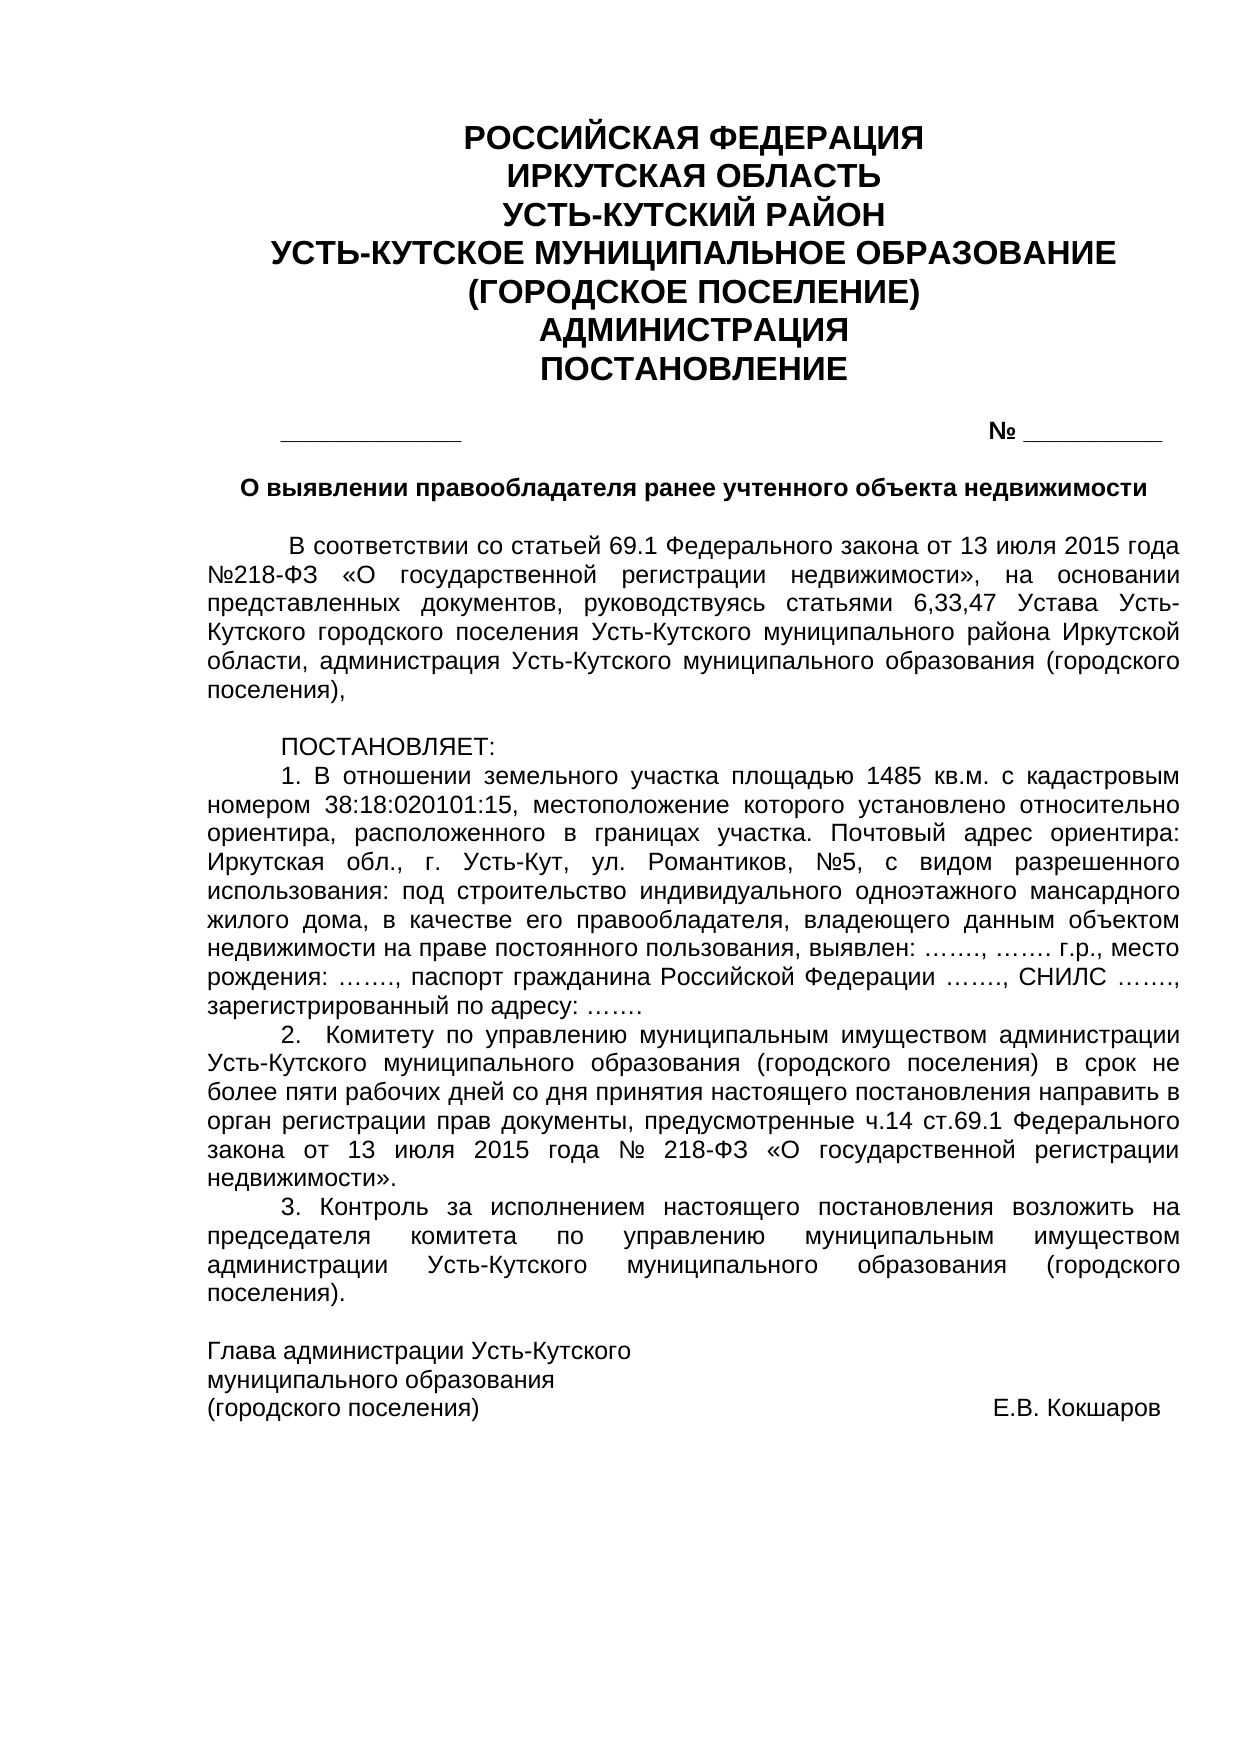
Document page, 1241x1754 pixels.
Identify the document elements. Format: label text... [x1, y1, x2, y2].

text ПОСТАНОВЛЕНИЕ [207, 349, 1181, 387]
text УСТЬ-КУТСКИЙ РАЙОН [207, 195, 1181, 233]
text О выявлении правообладателя ранее учтенного объекта недвижимости [207, 473, 1181, 502]
text ИРКУТСКАЯ ОБЛАСТЬ [207, 157, 1181, 195]
text Глава администрации Усть-Кутского [207, 1336, 1181, 1365]
text 3. Контроль за исполнением настоящего постановления возложить на председателя комитета по управлению муниципальным имуществом администрации Усть-Кутского муниципального образования (городского поселения). [207, 1192, 1181, 1307]
text (городского поселения) Е.В. Кокшаров [207, 1393, 1181, 1422]
text 2. Комитету по управлению муниципальным имуществом администрации Усть-Кутского муниципального образования (городского поселения) в срок не более пяти рабочих дней со дня принятия настоящего постановления направить в орган регистрации прав документы, предусмотренные ч.14 ст.69.1 Федерального закона от 13 июля 2015 года № 218-ФЗ «О государственной регистрации недвижимости». [207, 1020, 1181, 1192]
text ПОСТАНОВЛЯЕТ: [207, 732, 1181, 761]
text (ГОРОДСКОЕ ПОСЕЛЕНИЕ) [207, 272, 1181, 310]
text АДМИНИСТРАЦИЯ [207, 310, 1181, 349]
text В соответствии со статьей 69.1 Федерального закона от 13 июля 2015 года №218-ФЗ «О государственной регистрации недвижимости», на основании представленных документов, руководствуясь статьями 6,33,47 Устава Усть-Кутского городского поселения Усть-Кутского муниципального района Иркутской области, администрация Усть-Кутского муниципального образования (городского поселения), [207, 531, 1181, 703]
text РОССИЙСКАЯ ФЕДЕРАЦИЯ [207, 118, 1181, 157]
text УСТЬ-КУТСКОЕ МУНИЦИПАЛЬНОЕ ОБРАЗОВАНИЕ [207, 233, 1181, 272]
text _____________ № __________ [207, 416, 1181, 445]
text муниципального образования [207, 1365, 1181, 1393]
text 1. В отношении земельного участка площадью 1485 кв.м. с кадастровым номером 38:18:020101:15, местоположение которого установлено относительно ориентира, расположенного в границах участка. Почтовый адрес ориентира: Иркутская обл., г. Усть-Кут, ул. Романтиков, №5, с видом разрешенного использования: под строительство индивидуального одноэтажного мансардного жилого дома, в качестве его правообладателя, владеющего данным объектом недвижимости на праве постоянного пользования, выявлен: ……., ……. г.р., место рождения: ……., паспорт гражданина Российской Федерации ……., СНИЛС ……., зарегистрированный по адресу: ……. [207, 761, 1181, 1020]
